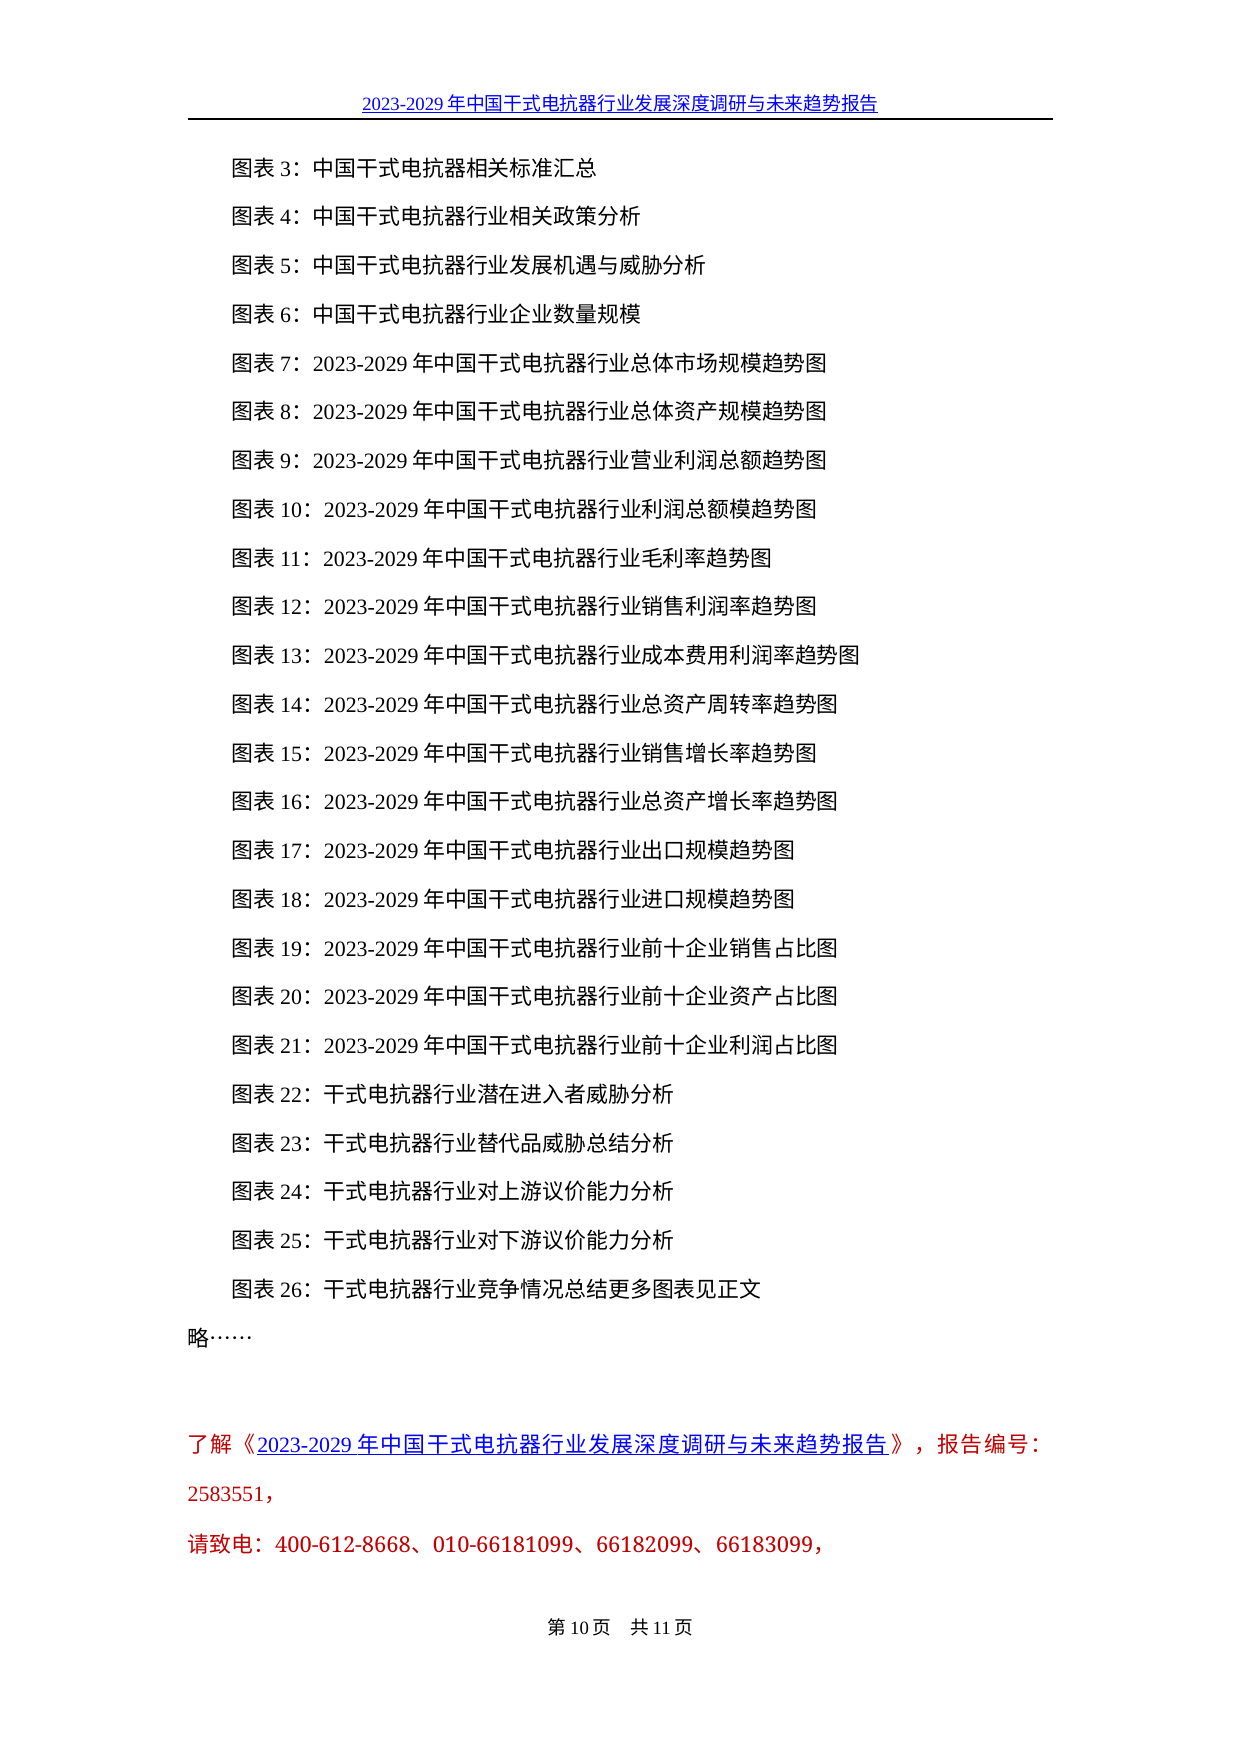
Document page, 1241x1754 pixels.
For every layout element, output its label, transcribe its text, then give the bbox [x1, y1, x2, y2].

text 请致电：400-612-8668、010-66181099、66182099、66183099， [187, 1527, 1053, 1559]
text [187, 150, 1053, 1353]
text 了解《2023-2029年中国干式电抗器行业发展深度调研与未来趋势报告》，报告编号：2583551， [187, 1427, 1053, 1508]
